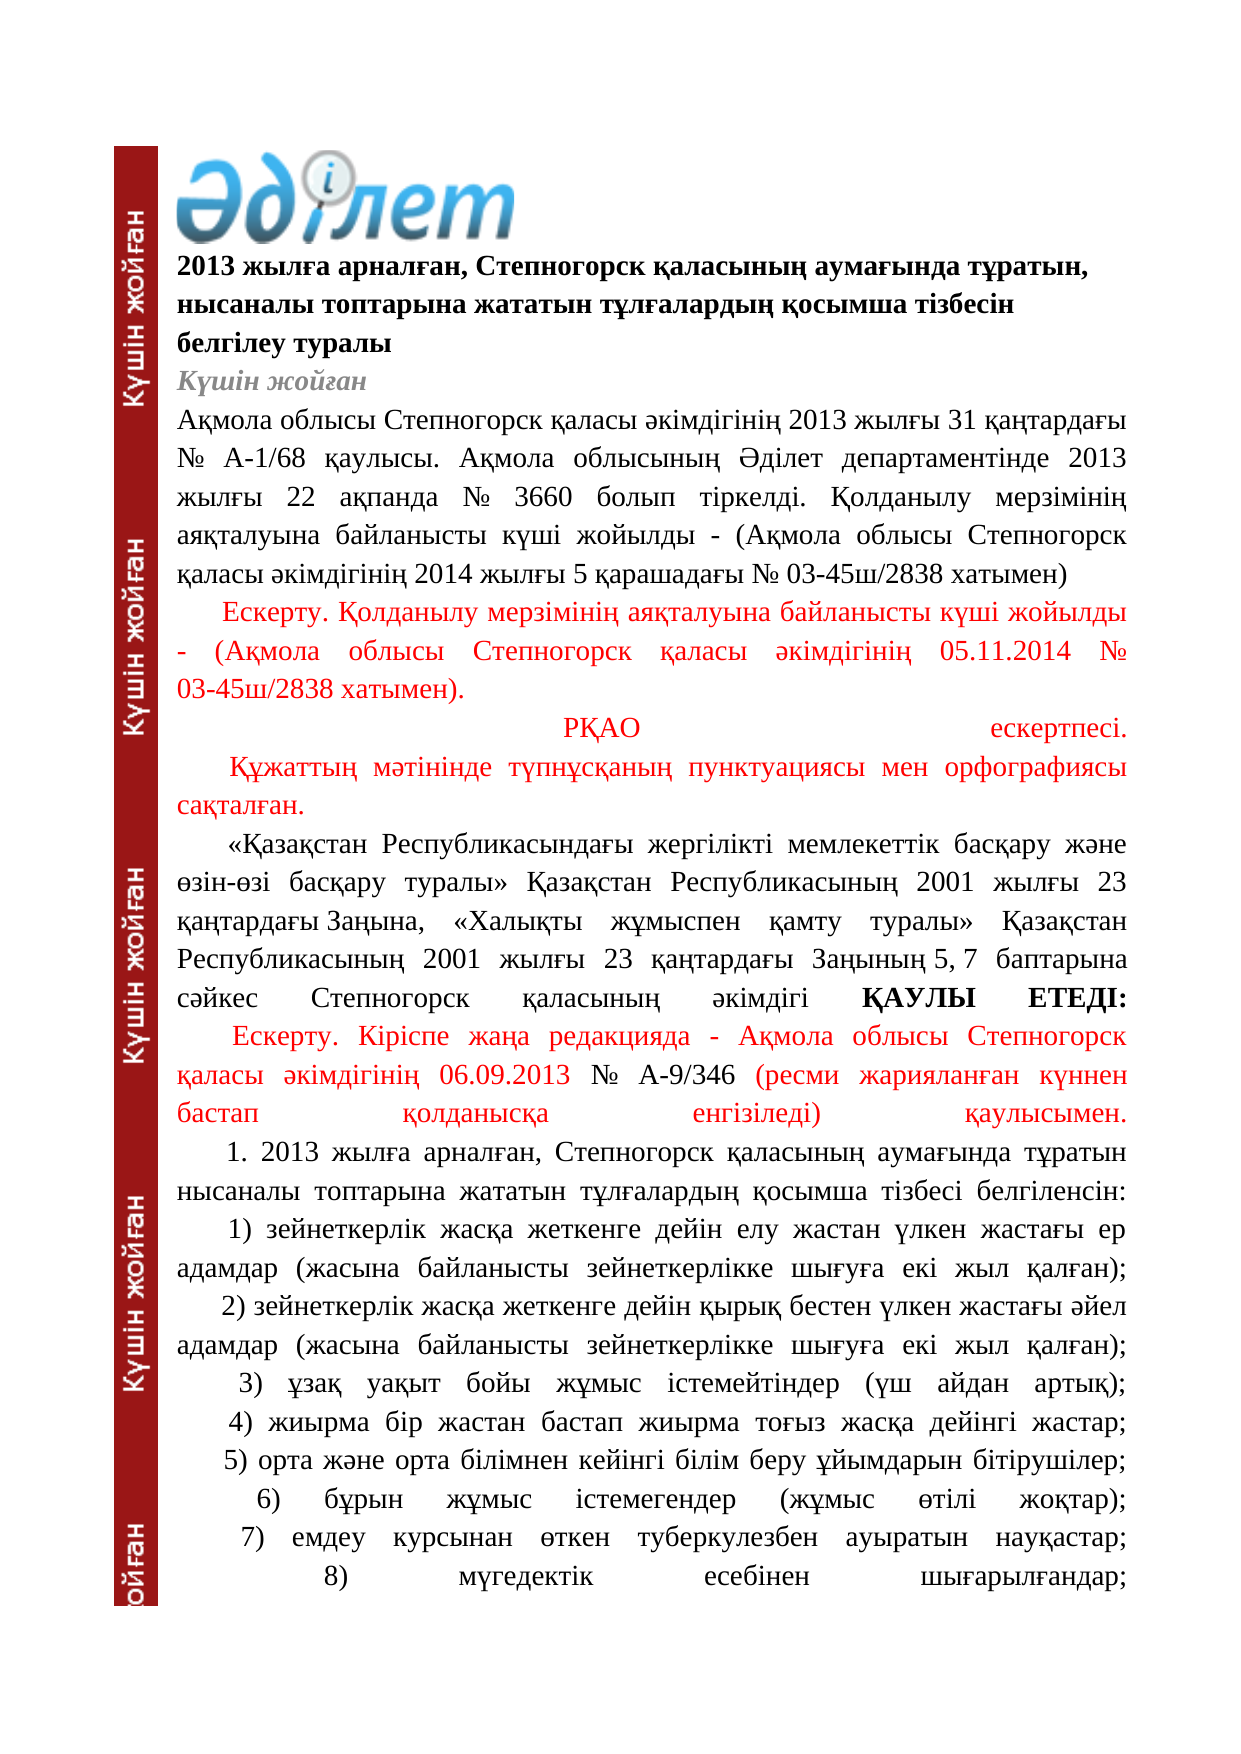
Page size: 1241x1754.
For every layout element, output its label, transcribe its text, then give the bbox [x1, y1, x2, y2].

picture [114, 358, 158, 363]
text РҚАО ескертпесі. Құжаттың мәтінінде түпнұсқаның пунктуациясы мен орфографиясы сақталған. [112, 710, 1128, 821]
picture [114, 397, 158, 402]
text Ақмола облысы Степногорск қаласы әкімдігінің 2013 жылғы 31 қаңтардағы № А-1/68 қаулысы. Ақмола облысының Әділет департаментінде 2013 жылғы 22 ақпанда № 3660 болып тіркелді. Қолданылу мерзімінің аяқталуына байланысты күші жойылды - (Ақмола облысы Степногорск қаласы әкімдігінің 2014 жылғы 5 қарашадағы № 03-45ш/2838 хатымен) [112, 402, 1128, 589]
picture [114, 146, 158, 248]
text 2013 жылға арналған, Степногорск қаласының аумағында тұратын, нысаналы топтарына жататын тұлғалардың қосымша тізбесін белгілеу туралы [112, 248, 1128, 358]
picture [114, 1592, 158, 1606]
picture [114, 589, 158, 594]
picture [114, 821, 158, 826]
picture [114, 705, 158, 710]
text Күшін жойған [112, 363, 1128, 397]
picture [176, 150, 515, 244]
text Ескерту. Қолданылу мерзімінің аяқталуына байланысты күші жойылды - (Ақмола облысы Степногорск қаласы әкімдігінің 05.11.2014 № 03-45ш/2838 хатымен). [112, 594, 1128, 705]
